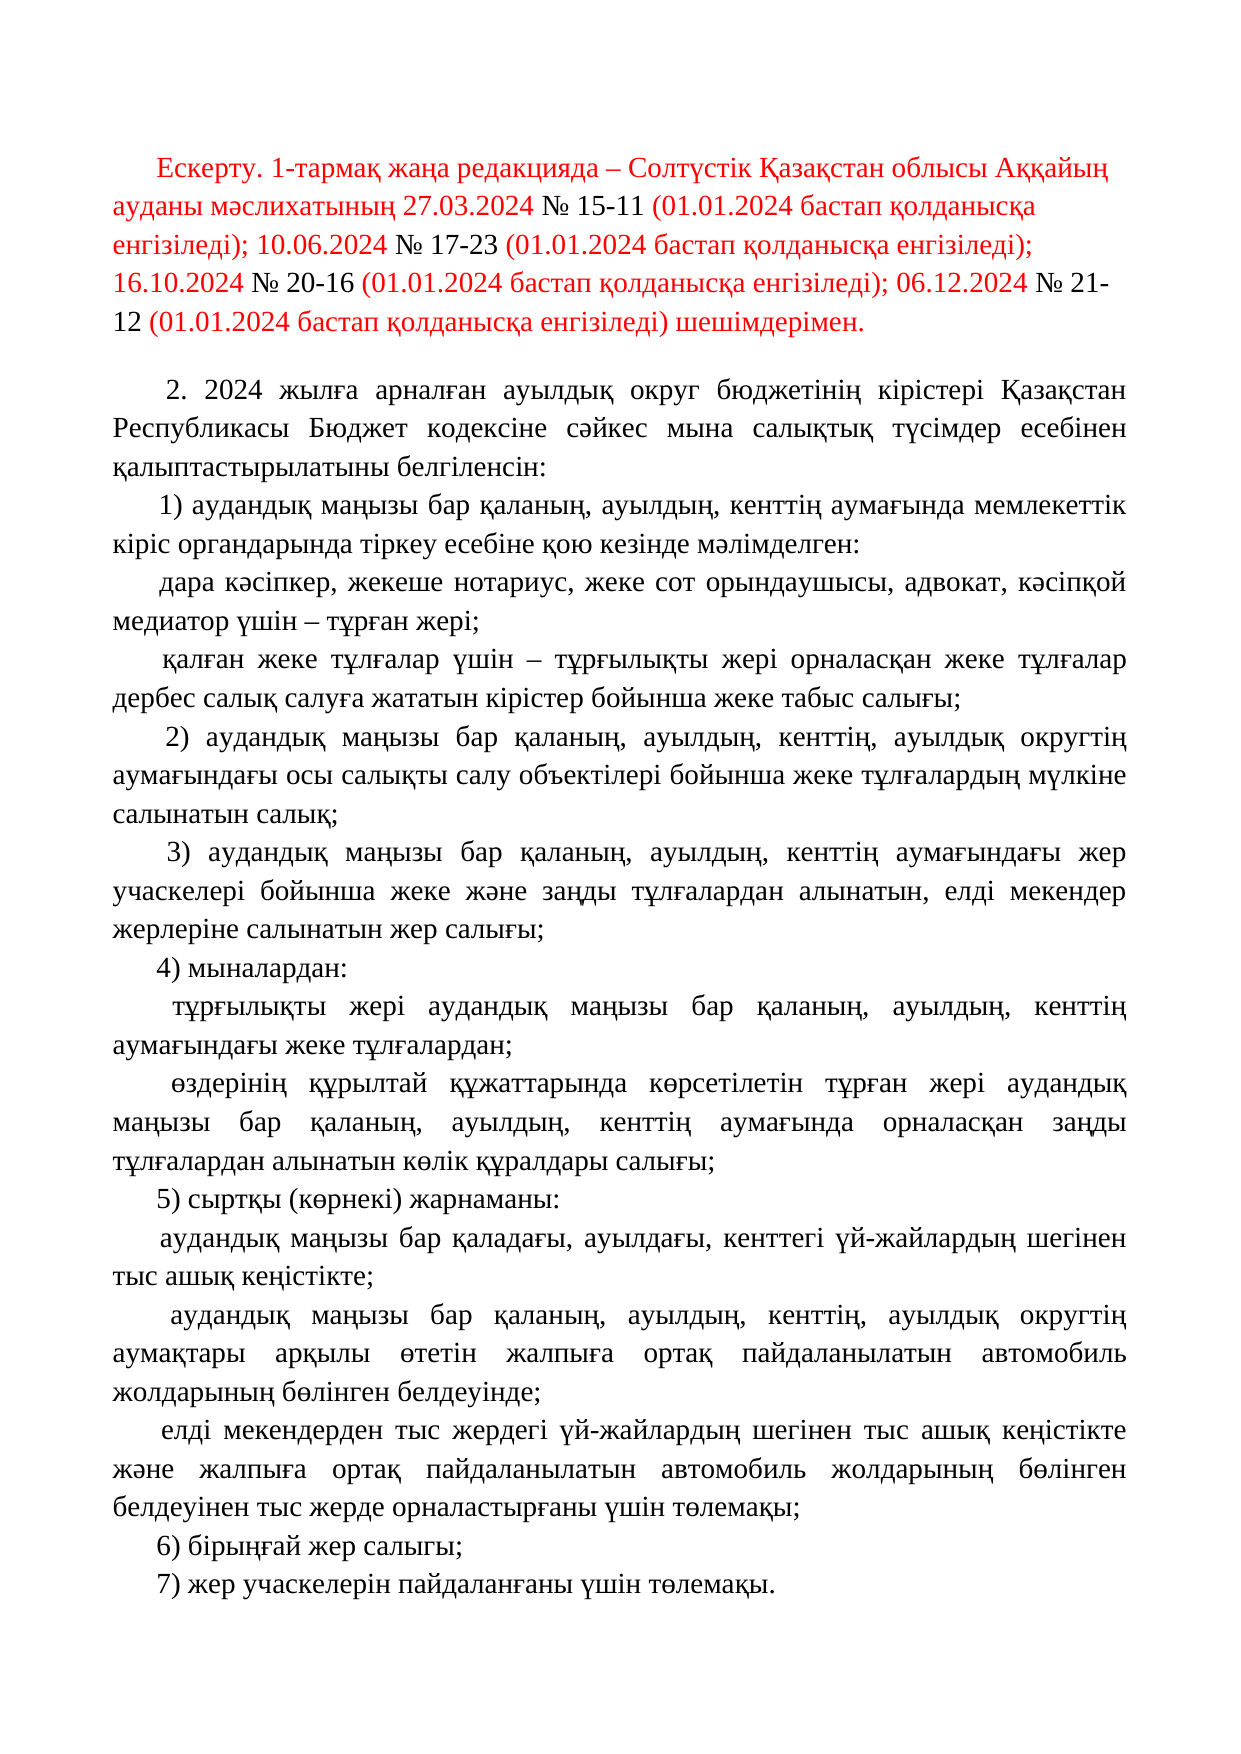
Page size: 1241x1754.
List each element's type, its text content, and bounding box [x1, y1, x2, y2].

text 6) бірыңғай жер салыгы; [112, 1528, 1128, 1562]
text 4) мыналардан: [112, 950, 1128, 983]
text өздерінің құрылтай құжаттарында көрсетілетін тұрған жері аудандық маңызы бар қаланың, ауылдың, кенттің аумағында орналасқан заңды тұлғалардан алынатын көлік құралдары салығы; [112, 1066, 1128, 1176]
text қалған жеке тұлғалар үшін – тұрғылықты жері орналасқан жеке тұлғалар дербес салық салуға жататын кірістер бойынша жеке табыс салығы; [112, 642, 1128, 714]
text елді мекендерден тыс жердегі үй-жайлардың шегінен тыс ашық кеңістікте және жалпыға ортақ пайдаланылатын автомобиль жолдарының бөлiнген белдеуiнен тыс жерде орналастырғаны үшін төлемақы; [112, 1412, 1128, 1523]
text аудандық маңызы бар қаладағы, ауылдағы, кенттегі үй-жайлардың шегінен тыс ашық кеңістікте; [112, 1220, 1128, 1292]
text 5) сыртқы (көрнекі) жарнаманы: [112, 1181, 1128, 1215]
text 2. 2024 жылға арналған ауылдық округ бюджетінің кірістері Қазақстан Республикасы Бюджет кодексіне сәйкес мына салықтық түсімдер есебінен қалыптастырылатыны белгіленсін: [112, 372, 1128, 482]
text 2) аудандық маңызы бар қаланың, ауылдың, кенттің, ауылдық округтің аумағындағы осы салықты салу объектілері бойынша жеке тұлғалардың мүлкіне салынатын салық; [112, 719, 1128, 829]
text тұрғылықты жері аудандық маңызы бар қаланың, ауылдың, кенттің аумағындағы жеке тұлғалардан; [112, 988, 1128, 1061]
text 7) жер учаскелерін пайдаланғаны үшін төлемақы. [112, 1567, 1128, 1600]
text Ескерту. 1-тармақ жаңа редакцияда – Солтүстік Қазақстан облысы Аққайың ауданы мәслихатының 27.03.2024 № 15-11 (01.01.2024 бастап қолданысқа енгізіледі); 10.06.2024 № 17-23 (01.01.2024 бастап қолданысқа енгізіледі); 16.10.2024 № 20-16 (01.01.2024 бастап қолданысқа енгізіледі); 06.12.2024 № 21-12 (01.01.2024 бастап қолданысқа енгізіледі) шешімдерімен. [112, 150, 1128, 368]
text дара кәсіпкер, жекеше нотариус, жеке сот орындаушысы, адвокат, кәсіпқой медиатор үшін – тұрған жері; [112, 564, 1128, 637]
text 1) аудандық маңызы бар қаланың, ауылдың, кенттің аумағында мемлекеттік кіріс органдарында тіркеу есебіне қою кезінде мәлімделген: [112, 487, 1128, 559]
text аудандық маңызы бар қаланың, ауылдың, кенттің, ауылдық округтің аумақтары арқылы өтетін жалпыға ортақ пайдаланылатын автомобиль жолдарының бөлiнген белдеуiнде; [112, 1297, 1128, 1407]
text 3) аудандық маңызы бар қаланың, ауылдың, кенттің аумағындағы жер учаскелері бойынша жеке және заңды тұлғалардан алынатын, елдi мекендер жерлерiне салынатын жер салығы; [112, 834, 1128, 945]
